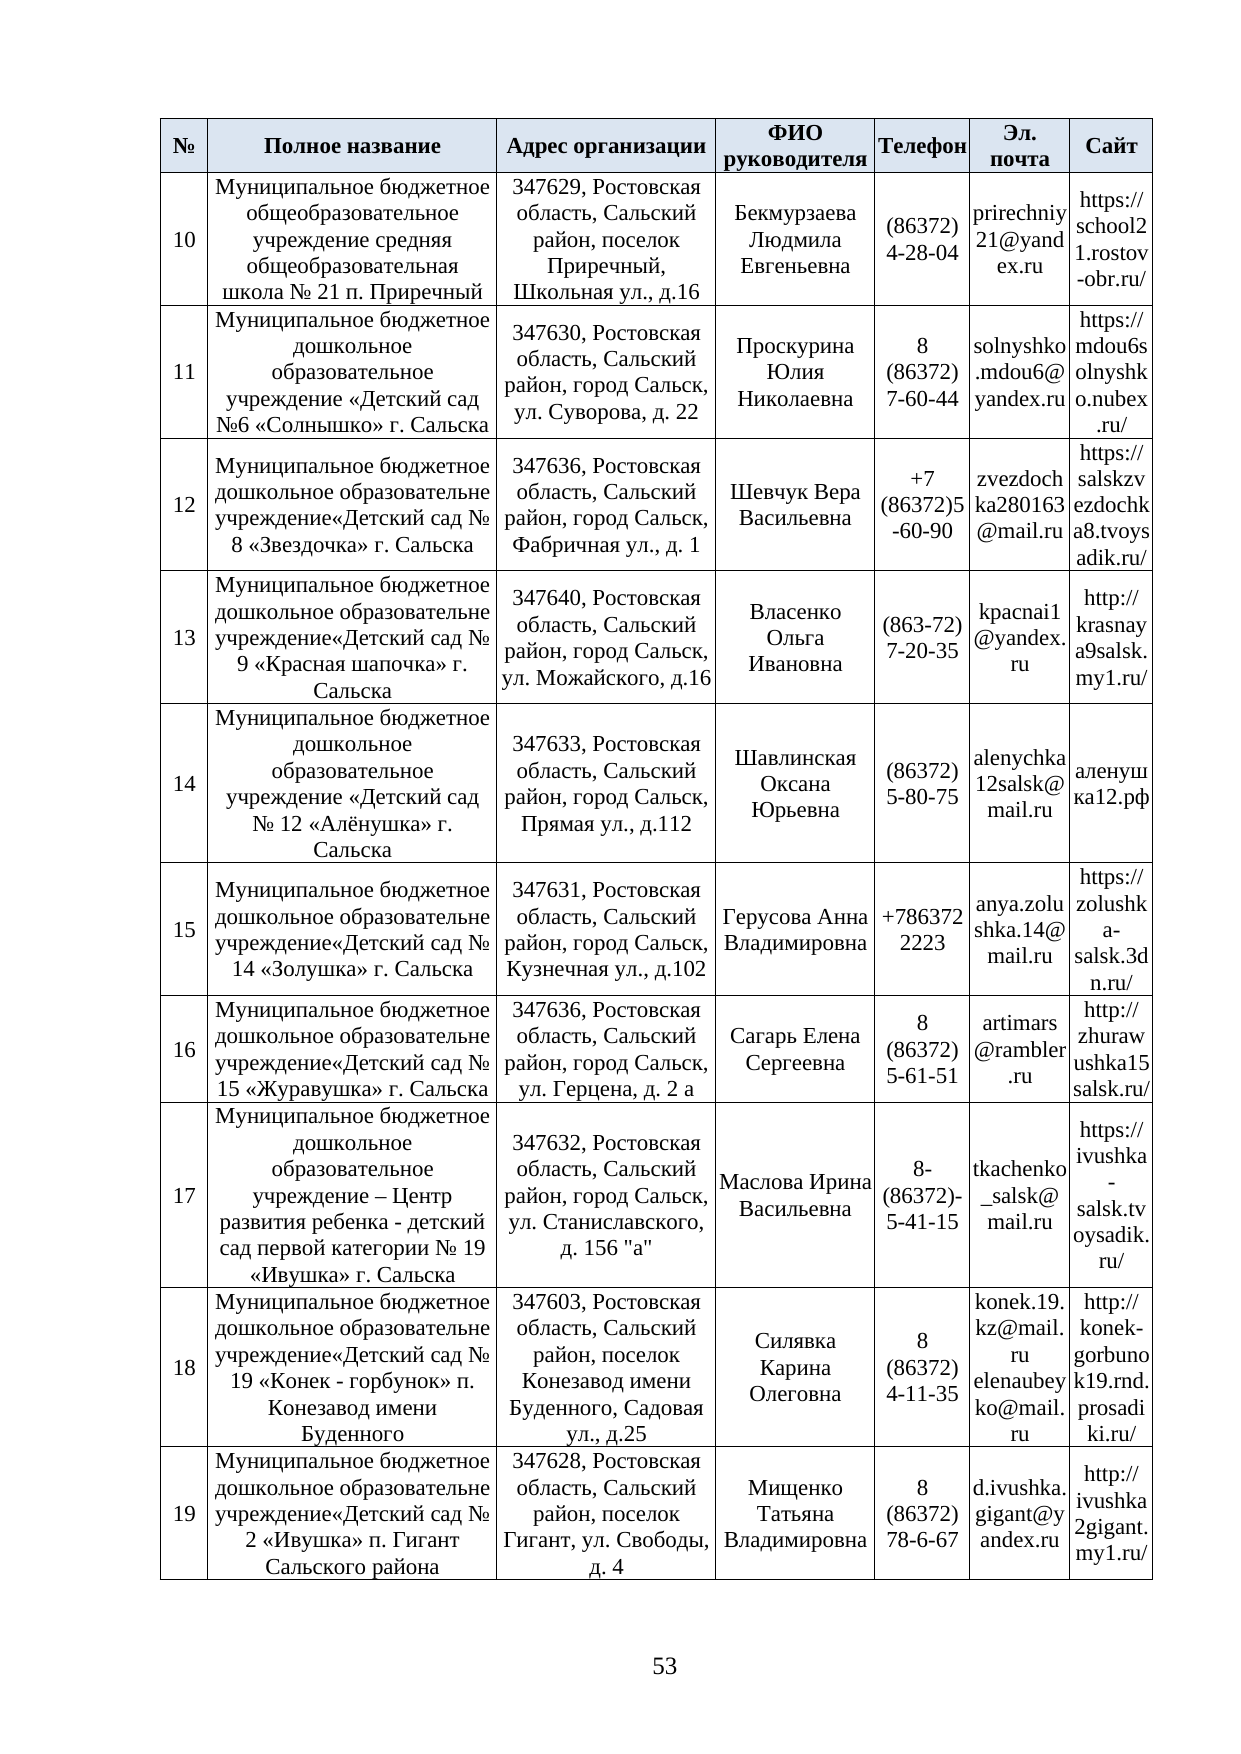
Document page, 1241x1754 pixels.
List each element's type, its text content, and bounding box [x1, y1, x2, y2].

table_cell (86372) 5-80-75 [875, 704, 969, 862]
table_cell konek.19.kz@mail.ru elenaubeyko@mail.ru [970, 1288, 1069, 1446]
table_cell Шавлинская Оксана Юрьевна [716, 704, 874, 862]
table_cell Муниципальное бюджетное дошкольное образовательне учреждение«Детский сад № 14 «Золушка» г. Сальска [208, 863, 496, 995]
table_cell 10 [161, 173, 207, 305]
table_cell 8 (86372) 7-60-44 [875, 306, 969, 437]
table_header Телефон [875, 119, 969, 172]
table_cell https://ivushka-salsk.tvoysadik.ru/ [1070, 1103, 1152, 1287]
table_cell 347632, Ростовская область, Сальский район, город Сальск, ул. Станиславского, д. 156 "а" [497, 1103, 715, 1287]
table_header № [161, 119, 207, 172]
table_header ФИО руководителя [716, 119, 874, 172]
table_cell 14 [161, 704, 207, 862]
table_cell 12 [161, 439, 207, 570]
table_cell http://krasnaya9salsk.my1.ru/ [1070, 571, 1152, 703]
table_cell 17 [161, 1103, 207, 1287]
table_cell zvezdochka280163@mail.ru [970, 439, 1069, 570]
table_cell https://mdou6solnyshko.nubex.ru/ [1070, 306, 1152, 437]
table_cell Муниципальное бюджетное дошкольное образовательне учреждение«Детский сад № 2 «Ивушка» п. Гигант Сальского района [208, 1447, 496, 1579]
table_cell 347631, Ростовская область, Сальский район, город Сальск, Кузнечная ул., д.102 [497, 863, 715, 995]
table_cell Шевчук Вера Васильевна [716, 439, 874, 570]
table_cell solnyshko.mdou6@yandex.ru [970, 306, 1069, 437]
table_cell Маслова Ирина Васильевна [716, 1103, 874, 1287]
table_cell 347629, Ростовская область, Сальский район, поселок Приречный, Школьная ул., д.16 [497, 173, 715, 305]
table_cell tkachenko_salsk@mail.ru [970, 1103, 1069, 1287]
table_cell Власенко Ольга Ивановна [716, 571, 874, 703]
table_cell https://school21.rostov-obr.ru/ [1070, 173, 1152, 305]
table_cell Бекмурзаева Людмила Евгеньевна [716, 173, 874, 305]
table_cell 347633, Ростовская область, Сальский район, город Сальск, Прямая ул., д.112 [497, 704, 715, 862]
table_cell https://zolushka-salsk.3dn.ru/ [1070, 863, 1152, 995]
table_cell 8 (86372) 78-6-67 [875, 1447, 969, 1579]
table_cell Проскурина Юлия Николаевна [716, 306, 874, 437]
table_cell kpacnai1@yandex.ru [970, 571, 1069, 703]
table_cell artimars@rambler.ru [970, 996, 1069, 1102]
table_cell Муниципальное бюджетное дошкольное образовательне учреждение«Детский сад № 19 «Конек - горбунок» п. Конезавод имени Буденного [208, 1288, 496, 1446]
table_cell 347640, Ростовская область, Сальский район, город Сальск, ул. Можайского, д.16 [497, 571, 715, 703]
table_header Адрес организации [497, 119, 715, 172]
table_cell +7863722223 [875, 863, 969, 995]
table_header Полное название [208, 119, 496, 172]
table_cell Муниципальное бюджетное дошкольное образовательное учреждение «Детский сад №6 «Солнышко» г. Сальска [208, 306, 496, 437]
table_cell Силявка Карина Олеговна [716, 1288, 874, 1446]
table_cell 13 [161, 571, 207, 703]
table_cell аленушка12.рф [1070, 704, 1152, 862]
table_cell (86372) 4-28-04 [875, 173, 969, 305]
table_cell 16 [161, 996, 207, 1102]
table_cell 19 [161, 1447, 207, 1579]
table_cell Герусова Анна Владимировна [716, 863, 874, 995]
table_cell +7 (86372)5-60-90 [875, 439, 969, 570]
table_cell 11 [161, 306, 207, 437]
table_cell 347636, Ростовская область, Сальский район, город Сальск, ул. Герцена, д. 2 а [497, 996, 715, 1102]
table_cell prirechniy21@yandex.ru [970, 173, 1069, 305]
table_header Эл. почта [970, 119, 1069, 172]
table_header Сайт [1070, 119, 1152, 172]
table_cell https://salskzvezdochka8.tvoysadik.ru/ [1070, 439, 1152, 570]
table_cell Муниципальное бюджетное дошкольное образовательное учреждение «Детский сад № 12 «Алёнушка» г. Сальска [208, 704, 496, 862]
table_cell Муниципальное бюджетное дошкольное образовательне учреждение«Детский сад № 8 «Звездочка» г. Сальска [208, 439, 496, 570]
table_cell anya.zolushka.14@mail.ru [970, 863, 1069, 995]
table_cell 347628, Ростовская область, Сальский район, поселок Гигант, ул. Свободы, д. 4 [497, 1447, 715, 1579]
table_cell http://ivushka2gigant.my1.ru/ [1070, 1447, 1152, 1579]
table_cell http://konek-gorbunok19.rnd.prosadiki.ru/ [1070, 1288, 1152, 1446]
table_cell Муниципальное бюджетное дошкольное образовательне учреждение«Детский сад № 9 «Красная шапочка» г. Сальска [208, 571, 496, 703]
table_cell 8 (86372) 5-61-51 [875, 996, 969, 1102]
table_cell 347636, Ростовская область, Сальский район, город Сальск, Фабричная ул., д. 1 [497, 439, 715, 570]
table_cell Сагарь Елена Сергеевна [716, 996, 874, 1102]
table_cell Муниципальное бюджетное общеобразовательное учреждение средняя общеобразовательная школа № 21 п. Приречный [208, 173, 496, 305]
table_cell 8-(86372)-5-41-15 [875, 1103, 969, 1287]
table_cell 347603, Ростовская область, Сальский район, поселок Конезавод имени Буденного, Садовая ул., д.25 [497, 1288, 715, 1446]
table_cell alenychka12salsk@mail.ru [970, 704, 1069, 862]
table_cell (863-72) 7-20-35 [875, 571, 969, 703]
table_cell Мищенко Татьяна Владимировна [716, 1447, 874, 1579]
table_cell 8 (86372) 4-11-35 [875, 1288, 969, 1446]
table_cell d.ivushka.gigant@yandex.ru [970, 1447, 1069, 1579]
table_cell http://zhurawushka15salsk.ru/ [1070, 996, 1152, 1102]
table_cell Муниципальное бюджетное дошкольное образовательное учреждение – Центр развития ребенка - детский сад первой категории № 19 «Ивушка» г. Сальска [208, 1103, 496, 1287]
table_cell 18 [161, 1288, 207, 1446]
table_cell Муниципальное бюджетное дошкольное образовательне учреждение«Детский сад № 15 «Журавушка» г. Сальска [208, 996, 496, 1102]
table_cell 15 [161, 863, 207, 995]
table_cell 347630, Ростовская область, Сальский район, город Сальск, ул. Суворова, д. 22 [497, 306, 715, 437]
